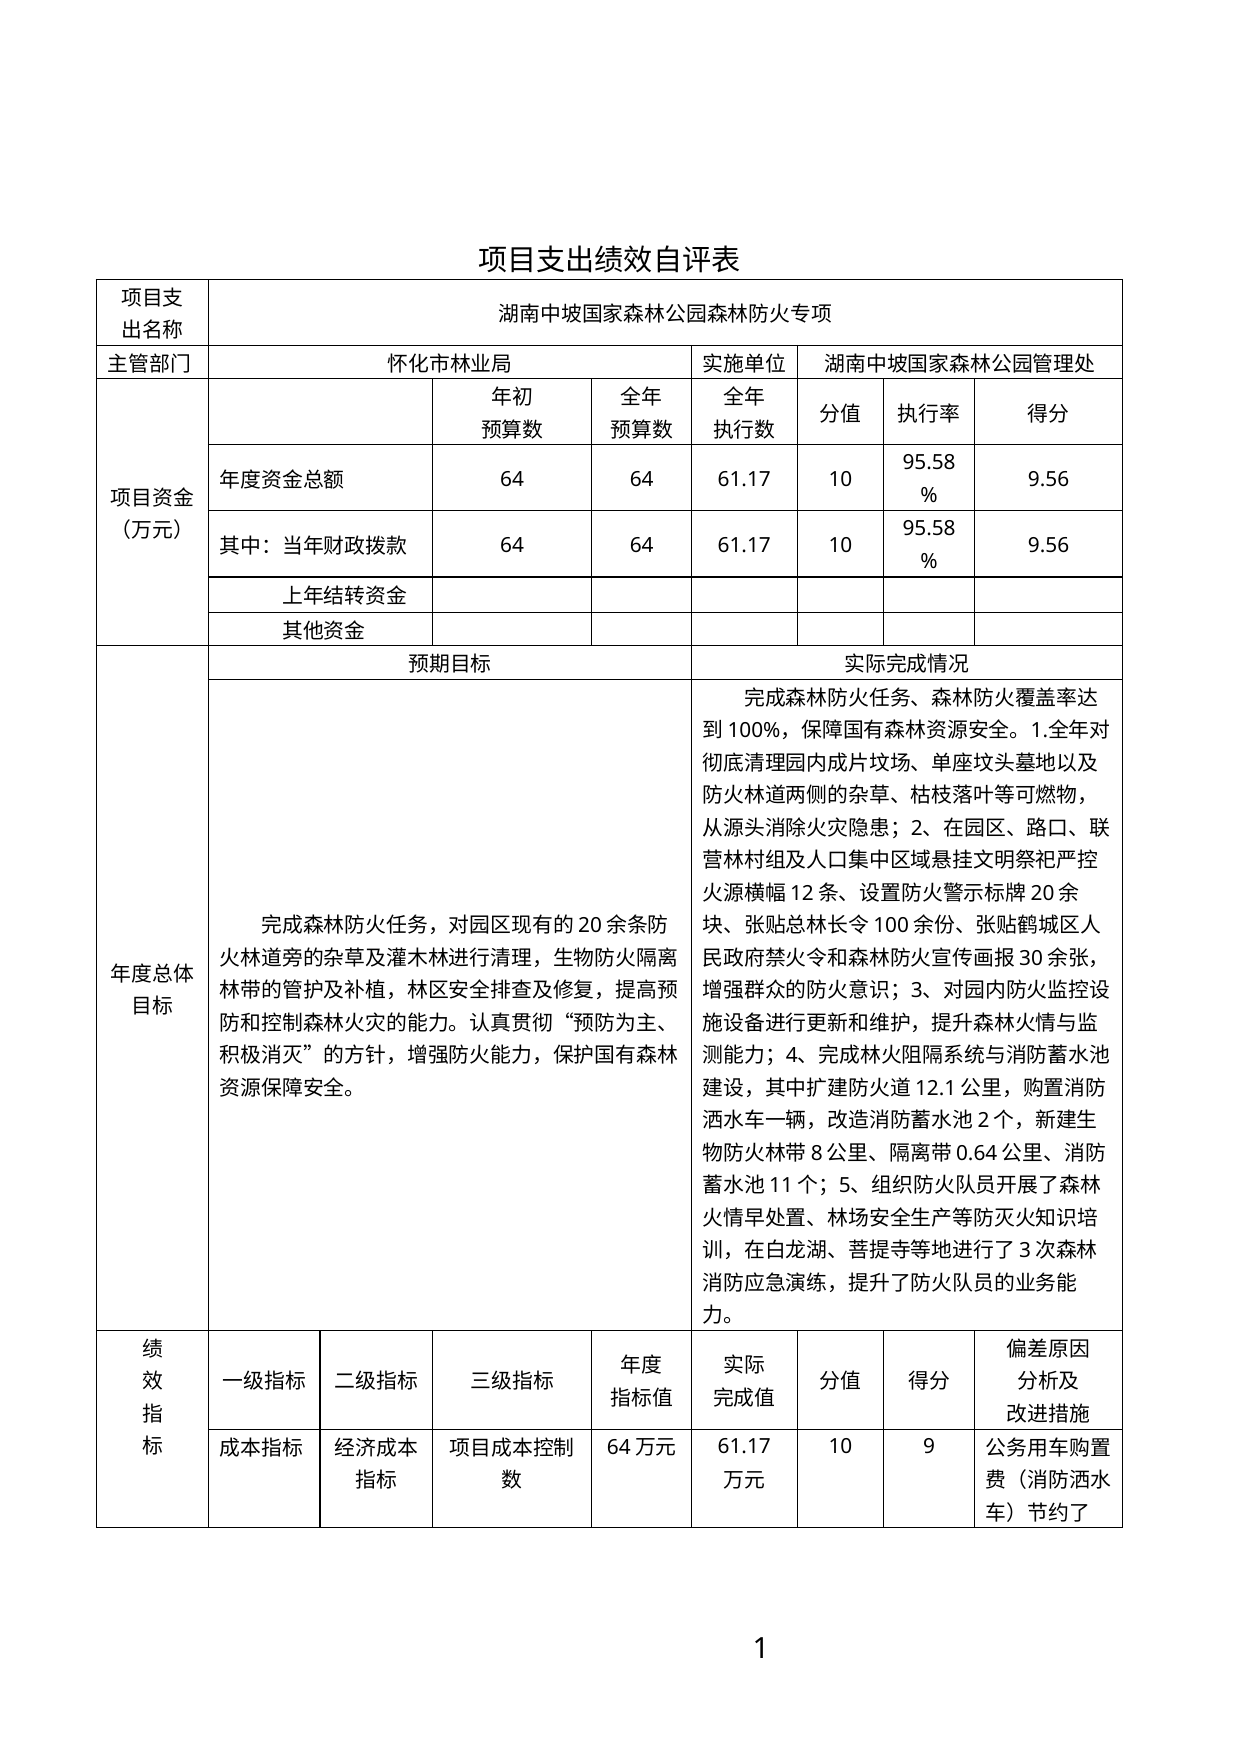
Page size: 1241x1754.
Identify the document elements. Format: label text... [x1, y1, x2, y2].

table_cell [884, 613, 974, 645]
table_cell 全年 执行数 [692, 379, 797, 444]
table_header 湖南中坡国家森林公园森林防火专项 [209, 280, 1122, 345]
table_cell [975, 613, 1122, 645]
table_cell 10 [798, 445, 883, 510]
table_cell 一级指标 [209, 1331, 319, 1428]
table_header 项目支 出名称 [97, 280, 208, 345]
table_cell 偏差原因 分析及 改进措施 [975, 1331, 1122, 1428]
table_cell 预期目标 [209, 646, 691, 679]
table_cell 经济成本指标 [321, 1430, 432, 1527]
table_cell 得分 [975, 379, 1122, 444]
table_cell 64 [592, 445, 691, 510]
table_cell 分值 [798, 379, 883, 444]
table_cell 分值 [798, 1331, 883, 1428]
table_cell 64 [592, 511, 691, 576]
table_cell 10 [798, 1430, 883, 1527]
table_cell 9.56 [975, 511, 1122, 576]
table_cell 61.17 [692, 445, 797, 510]
table_cell 其中：当年财政拨款 [209, 511, 432, 576]
table_cell 执行率 [884, 379, 974, 444]
table_cell [692, 578, 797, 612]
table_cell 实施单位 [692, 346, 797, 378]
table_cell 项目资金 （万元） [97, 379, 208, 645]
table_cell 湖南中坡国家森林公园管理处 [798, 346, 1122, 378]
table_cell [433, 613, 591, 645]
table_cell 二级指标 [321, 1331, 432, 1428]
table_cell 64万元 [592, 1430, 691, 1527]
table_cell [209, 379, 432, 444]
table_cell 其他资金 [209, 613, 432, 645]
table_cell 完成森林防火任务、森林防火覆盖率达到100%，保障国有森林资源安全。1.全年对彻底清理园内成片坟场、单座坟头墓地以及防火林道两侧的杂草、枯枝落叶等可燃物，从源头消除火灾隐患；2、在园区、路口、联营林村组及人口集中区域悬挂文明祭祀严控火源横幅12条、设置防火警示标牌20余块、张贴总林长令100余份、张贴鹤城区人民政府禁火令和森林防火宣传画报30余张，增强群众的防火意识；3、对园内防火监控设施设备进行更新和维护，提升森林火情与监测能力；4、完成林火阻隔系统与消防蓄水池建设，其中扩建防火道12.1公里，购置消防洒水车一辆，改造消防蓄水池2个，新建生物防火林带8公里、隔离带0.64公里、消防蓄水池11个；5、组织防火队员开展了森林火情早处置、林场安全生产等防灭火知识培训，在白龙湖、菩提寺等地进行了3次森林消防应急演练，提升了防火队员的业务能力。 [692, 680, 1122, 1330]
table_cell 项目成本控制数 [433, 1430, 591, 1527]
table_cell 61.17 [692, 511, 797, 576]
table_cell 年度资金总额 [209, 445, 432, 510]
table_cell 64 [433, 445, 591, 510]
table_cell [975, 578, 1122, 612]
table_cell [592, 613, 691, 645]
table_cell [692, 613, 797, 645]
table_cell [433, 578, 591, 612]
table_cell [798, 578, 883, 612]
table_cell 95.58% [884, 511, 974, 576]
table_cell 得分 [884, 1331, 974, 1428]
table_cell 怀化市林业局 [209, 346, 691, 378]
table_cell 9 [884, 1430, 974, 1527]
table_cell 主管部门 [97, 346, 208, 378]
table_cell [975, 1430, 1122, 1527]
table_cell 绩 效 指 标 [97, 1331, 208, 1527]
table_cell 上年结转资金 [209, 578, 432, 612]
table_cell 64 [433, 511, 591, 576]
table_cell [592, 578, 691, 612]
table_cell [798, 613, 883, 645]
table_cell 9.56 [975, 445, 1122, 510]
table_cell [884, 578, 974, 612]
table_cell 实际 完成值 [692, 1331, 797, 1428]
table_cell 实际完成情况 [692, 646, 1122, 679]
table_cell 全年 预算数 [592, 379, 691, 444]
table_cell 10 [798, 511, 883, 576]
text 项目支出绩效自评表 [165, 233, 1053, 279]
table_cell 完成森林防火任务，对园区现有的20余条防火林道旁的杂草及灌木林进行清理，生物防火隔离林带的管护及补植，林区安全排查及修复，提高预防和控制森林火灾的能力。认真贯彻“预防为主、积极消灭”的方针，增强防火能力，保护国有森林资源保障安全。 [209, 680, 691, 1330]
table_cell 95.58% [884, 445, 974, 510]
table_cell 年度总体目标 [97, 646, 208, 1330]
table_cell 年度 指标值 [592, 1331, 691, 1428]
table_cell 成本指标 [209, 1430, 319, 1527]
table_cell 三级指标 [433, 1331, 591, 1428]
table_cell 年初 预算数 [433, 379, 591, 444]
table_cell 61.17 万元 [692, 1430, 797, 1527]
